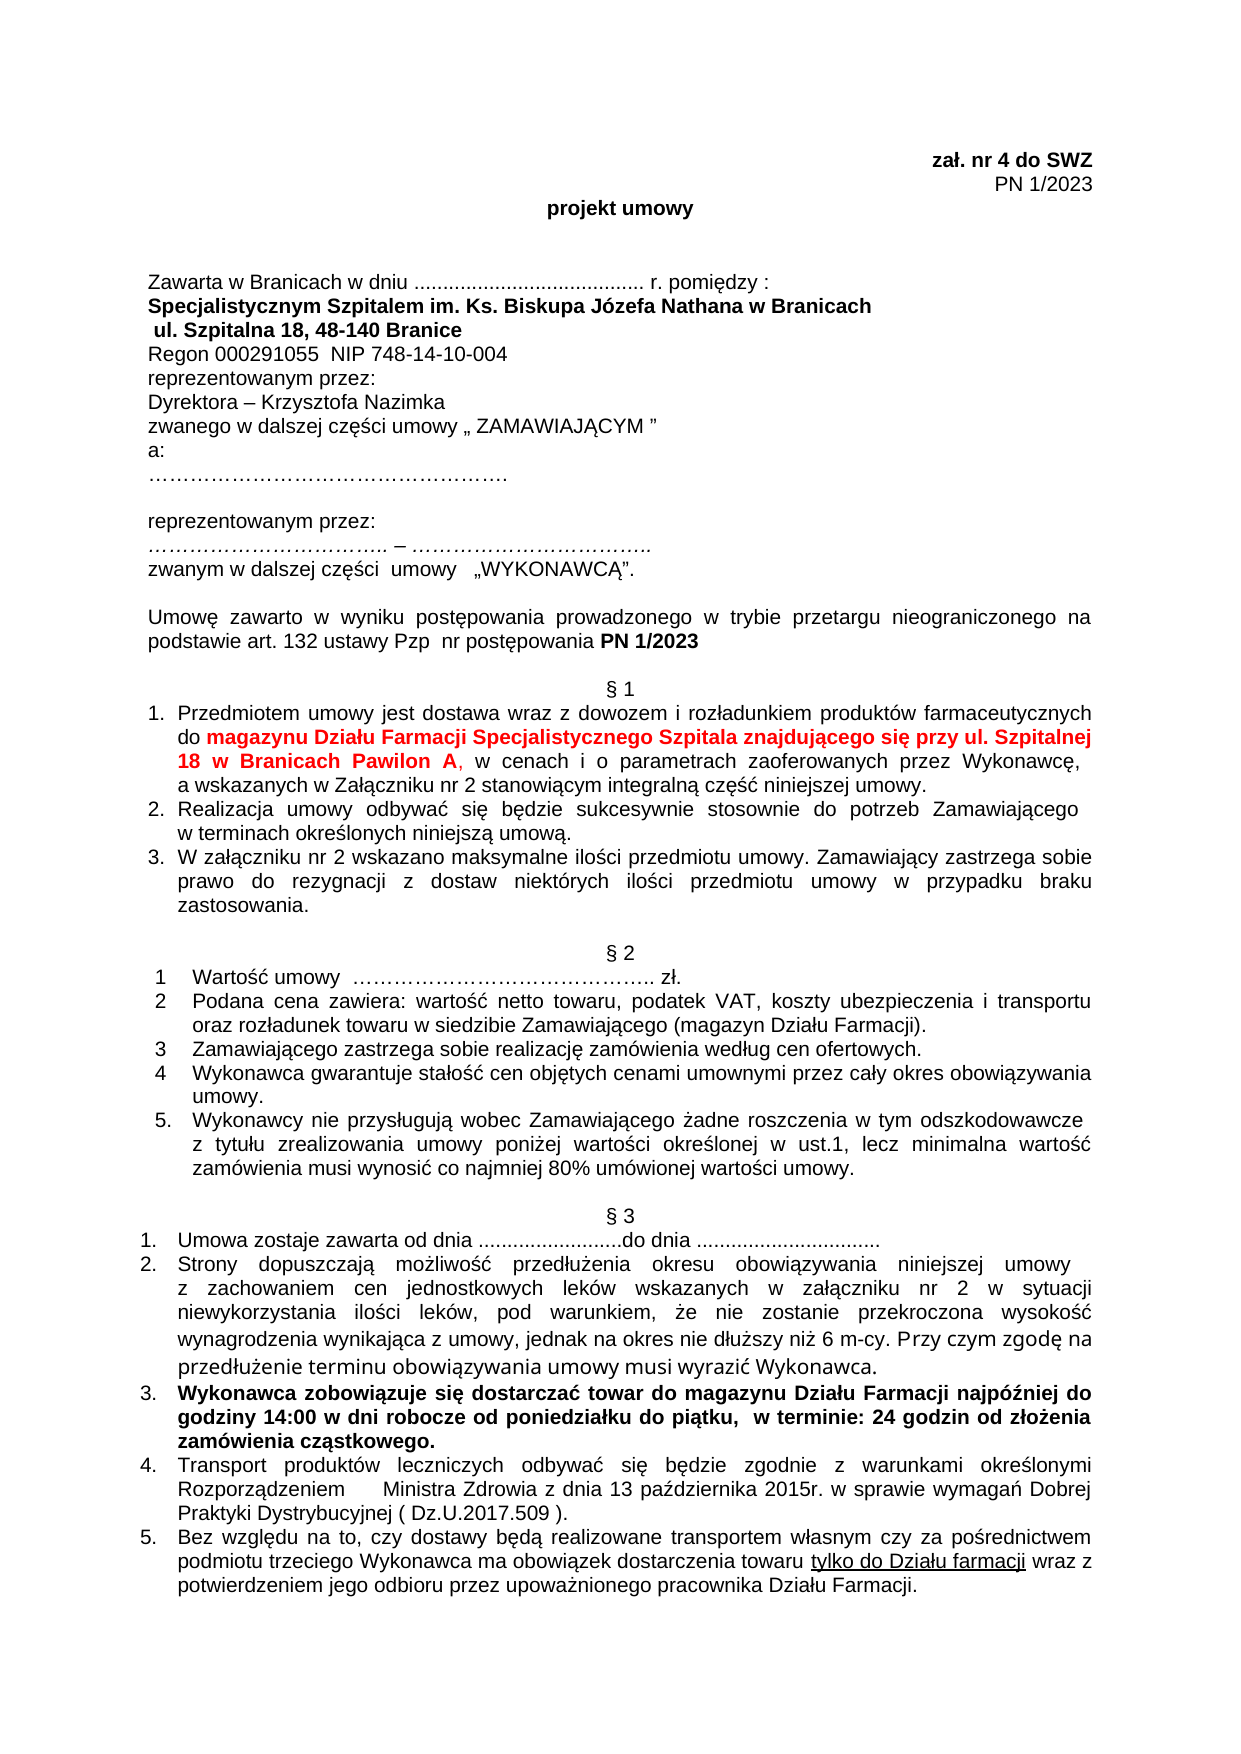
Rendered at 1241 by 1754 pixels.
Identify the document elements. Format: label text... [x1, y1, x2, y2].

list Wykonawcy nie przysługują wobec Zamawiającego żadne roszczenia w tym odszkodowawcze z tytułu zrealizowania umowy poniżej wartości określonej w ust.1, lecz minimalna wartość zamówienia musi wynosić co najmniej 80% umówionej wartości umowy. [154, 1108, 1093, 1180]
text …………………………….. – …………………………….. [148, 533, 1093, 557]
text Dyrektora – Krzysztofa Nazimka [148, 389, 1093, 413]
subtitle projekt umowy [148, 196, 1093, 219]
list Transport produktów leczniczych odbywać się będzie zgodnie z warunkami określonymi Rozporządzeniem Ministra Zdrowia z dnia 13 października 2015r. w sprawie wymagań Dobrej Praktyki Dystrybucyjnej ( Dz.U.2017.509 ). [140, 1453, 1093, 1524]
text zwanym w dalszej części umowy „WYKONAWCĄ”. [148, 557, 1093, 581]
text reprezentowanym przez: [148, 366, 1093, 389]
text PN 1/2023 [148, 172, 1093, 196]
text 3 [148, 1204, 1093, 1228]
list Umowa zostaje zawarta od dnia .........................do dnia ................................ [140, 1228, 1093, 1252]
text Regon 000291055 NIP 748-14-10-004 [148, 342, 1093, 366]
list Wykonawca gwarantuje stałość cen objętych cenami umownymi przez cały okres obowiązywania umowy. [154, 1060, 1093, 1108]
text 2 [148, 941, 1093, 964]
text zwanego w dalszej części umowy „ ZAMAWIAJĄCYM ” [148, 413, 1093, 437]
list Przedmiotem umowy jest dostawa wraz z dowozem i rozładunkiem produktów farmaceutycznych do magazynu Działu Farmacji Specjalistycznego Szpitala znajdującego się przy ul. Szpitalnej 18 w Branicach Pawilon A, w cenach i o parametrach zaoferowanych przez Wykonawcę, a wskazanych w Załączniku nr 2 stanowiącym integralną część niniejszej umowy. [148, 701, 1093, 797]
list Bez względu na to, czy dostawy będą realizowane transportem własnym czy za pośrednictwem podmiotu trzeciego Wykonawca ma obowiązek dostarczenia towaru tylko do Działu farmacji wraz z potwierdzeniem jego odbioru przez upoważnionego pracownika Działu Farmacji. [140, 1524, 1093, 1596]
text ……………………………………………. [148, 461, 1093, 485]
text reprezentowanym przez: [148, 509, 1093, 533]
list Strony dopuszczają możliwość przedłużenia okresu obowiązywania niniejszej umowy z zachowaniem cen jednostkowych leków wskazanych w załączniku nr 2 w sytuacji niewykorzystania ilości leków, pod warunkiem, że nie zostanie przekroczona wysokość wynagrodzenia wynikająca z umowy, jednak na okres nie dłuższy niż 6 m-cy. Przy czym zgodę na przedłużenie terminu obowiązywania umowy musi wyrazić Wykonawca. [140, 1252, 1093, 1381]
list Zamawiającego zastrzega sobie realizację zamówienia według cen ofertowych. [154, 1036, 1093, 1060]
subtitle zał. nr 4 do SWZ [148, 148, 1093, 172]
text Zawarta w Branicach w dniu ........................................ r. pomiędzy : [148, 270, 1093, 294]
list Realizacja umowy odbywać się będzie sukcesywnie stosownie do potrzeb Zamawiającego w terminach określonych niniejszą umową. [148, 797, 1093, 845]
list Podana cena zawiera: wartość netto towaru, podatek VAT, koszty ubezpieczenia i transportu oraz rozładunek towaru w siedzibie Zamawiającego (magazyn Działu Farmacji). [154, 988, 1093, 1036]
text Umowę zawarto w wyniku postępowania prowadzonego w trybie przetargu nieograniczonego na podstawie art. 132 ustawy Pzp nr postępowania PN 1/2023 [148, 605, 1093, 653]
text ul. Szpitalna 18, 48-140 Branice [148, 318, 1093, 342]
list Wartość umowy …………………………………….. zł. [154, 964, 1093, 988]
text Specjalistycznym Szpitalem im. Ks. Biskupa Józefa Nathana w Branicach [148, 294, 1093, 318]
list W załączniku nr 2 wskazano maksymalne ilości przedmiotu umowy. Zamawiający zastrzega sobie prawo do rezygnacji z dostaw niektórych ilości przedmiotu umowy w przypadku braku zastosowania. [148, 845, 1093, 917]
list Wykonawca zobowiązuje się dostarczać towar do magazynu Działu Farmacji najpóźniej do godziny 14:00 w dni robocze od poniedziałku do piątku, w terminie: 24 godzin od złożenia zamówienia cząstkowego. [140, 1381, 1093, 1453]
text 1 [148, 677, 1093, 701]
text a: [148, 437, 1093, 461]
